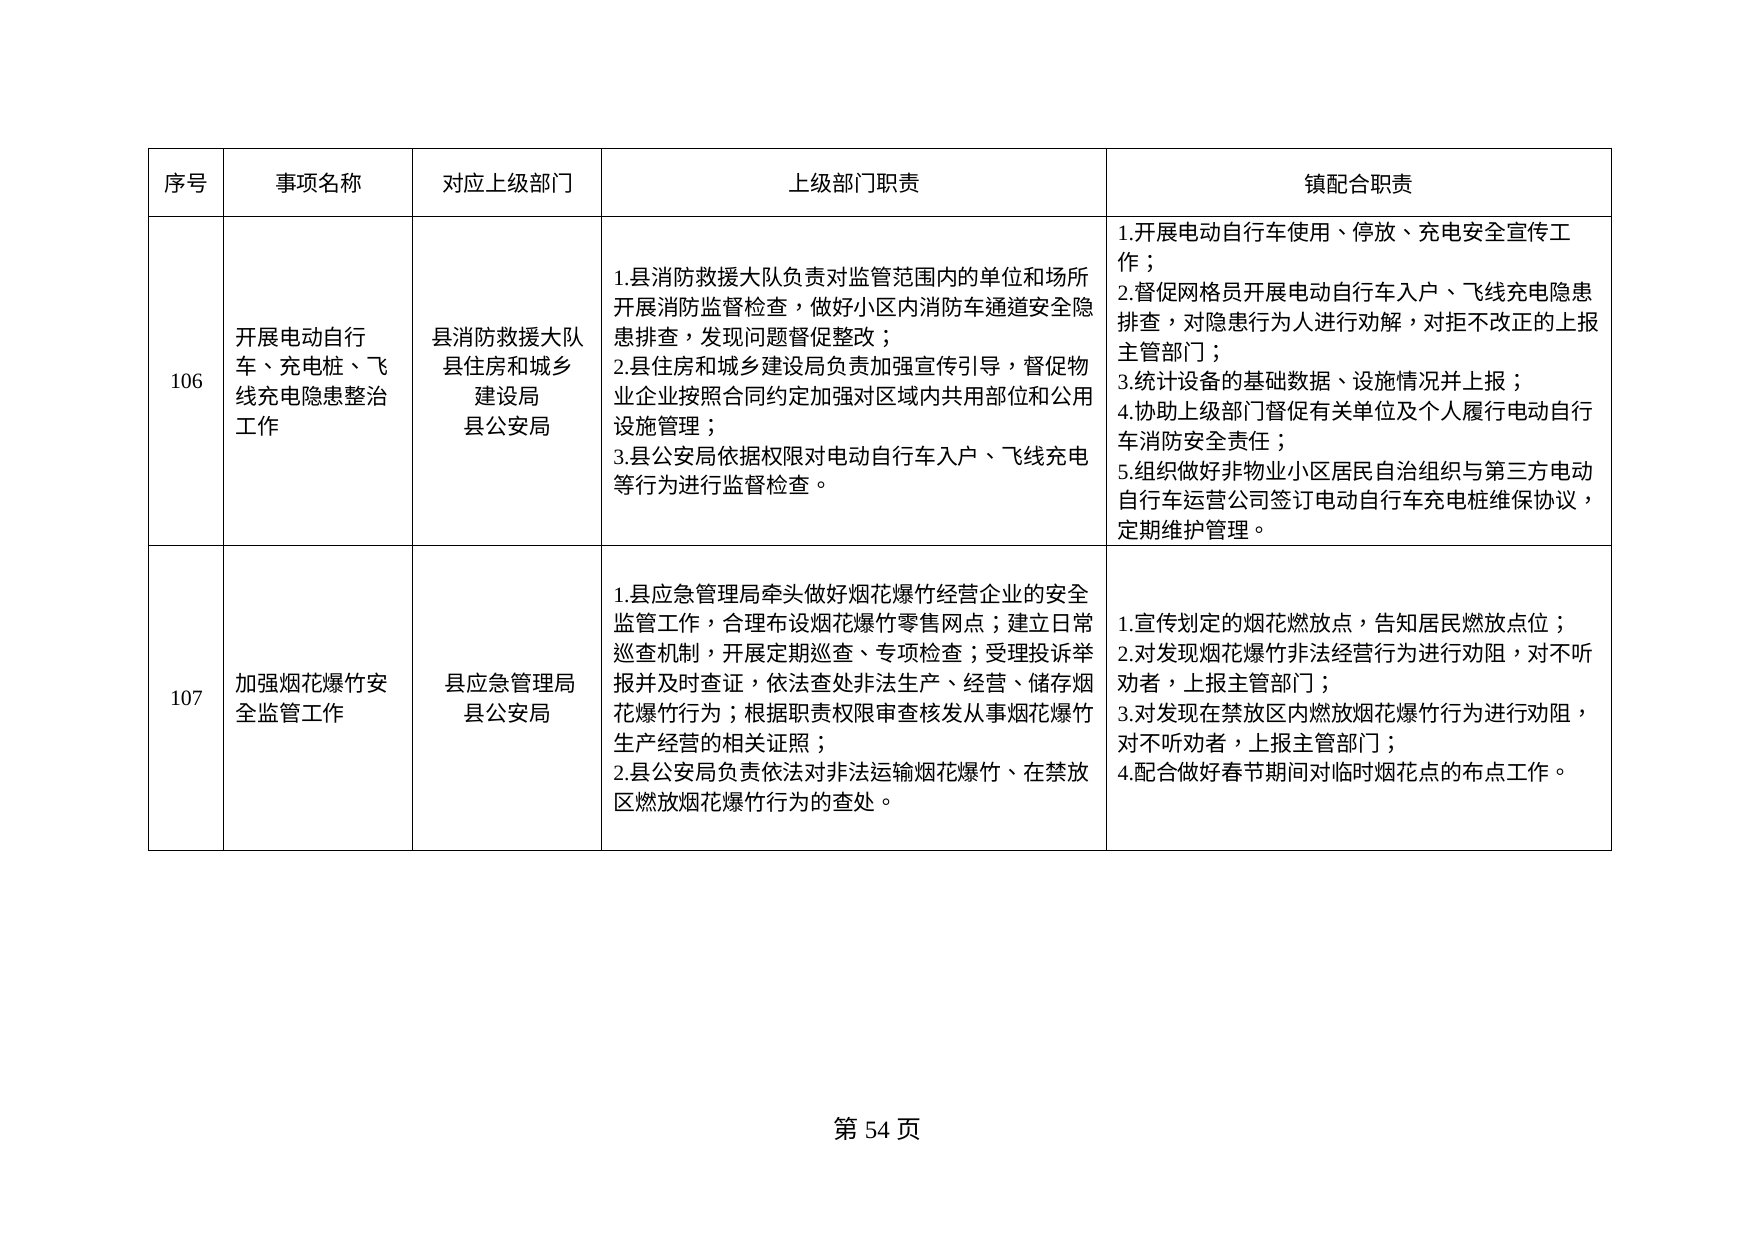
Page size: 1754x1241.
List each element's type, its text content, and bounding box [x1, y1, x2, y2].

table_header 上级部门职责 [602, 149, 1106, 216]
table_cell 加强烟花爆竹安全监管工作 [224, 546, 412, 849]
table_header 对应上级部门 [413, 149, 601, 216]
table_cell 1.县应急管理局牵头做好烟花爆竹经营企业的安全监管工作，合理布设烟花爆竹零售网点；建立日常巡查机制，开展定期巡查、专项检查；受理投诉举报并及时查证，依法查处非法生产、经营、储存烟花爆竹行为；根据职责权限审查核发从事烟花爆竹生产经营的相关证照； 2.县公安局负责依法对非法运输烟花爆竹、在禁放区燃放烟花爆竹行为的查处。 [602, 546, 1106, 849]
table_cell 106 [149, 217, 223, 545]
table_cell 县消防救援大队县住房和城乡 建设局 县公安局 [413, 217, 601, 545]
table_cell 1.县消防救援大队负责对监管范围内的单位和场所开展消防监督检查，做好小区内消防车通道安全隐患排查，发现问题督促整改； 2.县住房和城乡建设局负责加强宣传引导，督促物业企业按照合同约定加强对区域内共用部位和公用设施管理； 3.县公安局依据权限对电动自行车入户、飞线充电等行为进行监督检查。 [602, 217, 1106, 545]
table_cell 开展电动自行车、充电桩、飞线充电隐患整治工作 [224, 217, 412, 545]
table_header 镇配合职责 [1107, 149, 1611, 216]
table_cell 1.宣传划定的烟花燃放点，告知居民燃放点位； 2.对发现烟花爆竹非法经营行为进行劝阻，对不听劝者，上报主管部门； 3.对发现在禁放区内燃放烟花爆竹行为进行劝阻，对不听劝者，上报主管部门； 4.配合做好春节期间对临时烟花点的布点工作。 [1107, 546, 1611, 849]
table_cell 县应急管理局 县公安局 [413, 546, 601, 849]
table_header 事项名称 [224, 149, 412, 216]
table_header 序号 [149, 149, 223, 216]
table_cell 107 [149, 546, 223, 849]
table_cell 1.开展电动自行车使用、停放、充电安全宣传工作； 2.督促网格员开展电动自行车入户、飞线充电隐患排查，对隐患行为人进行劝解，对拒不改正的上报主管部门； 3.统计设备的基础数据、设施情况并上报； 4.协助上级部门督促有关单位及个人履行电动自行车消防安全责任； 5.组织做好非物业小区居民自治组织与第三方电动自行车运营公司签订电动自行车充电桩维保协议，定期维护管理。 [1107, 217, 1611, 545]
